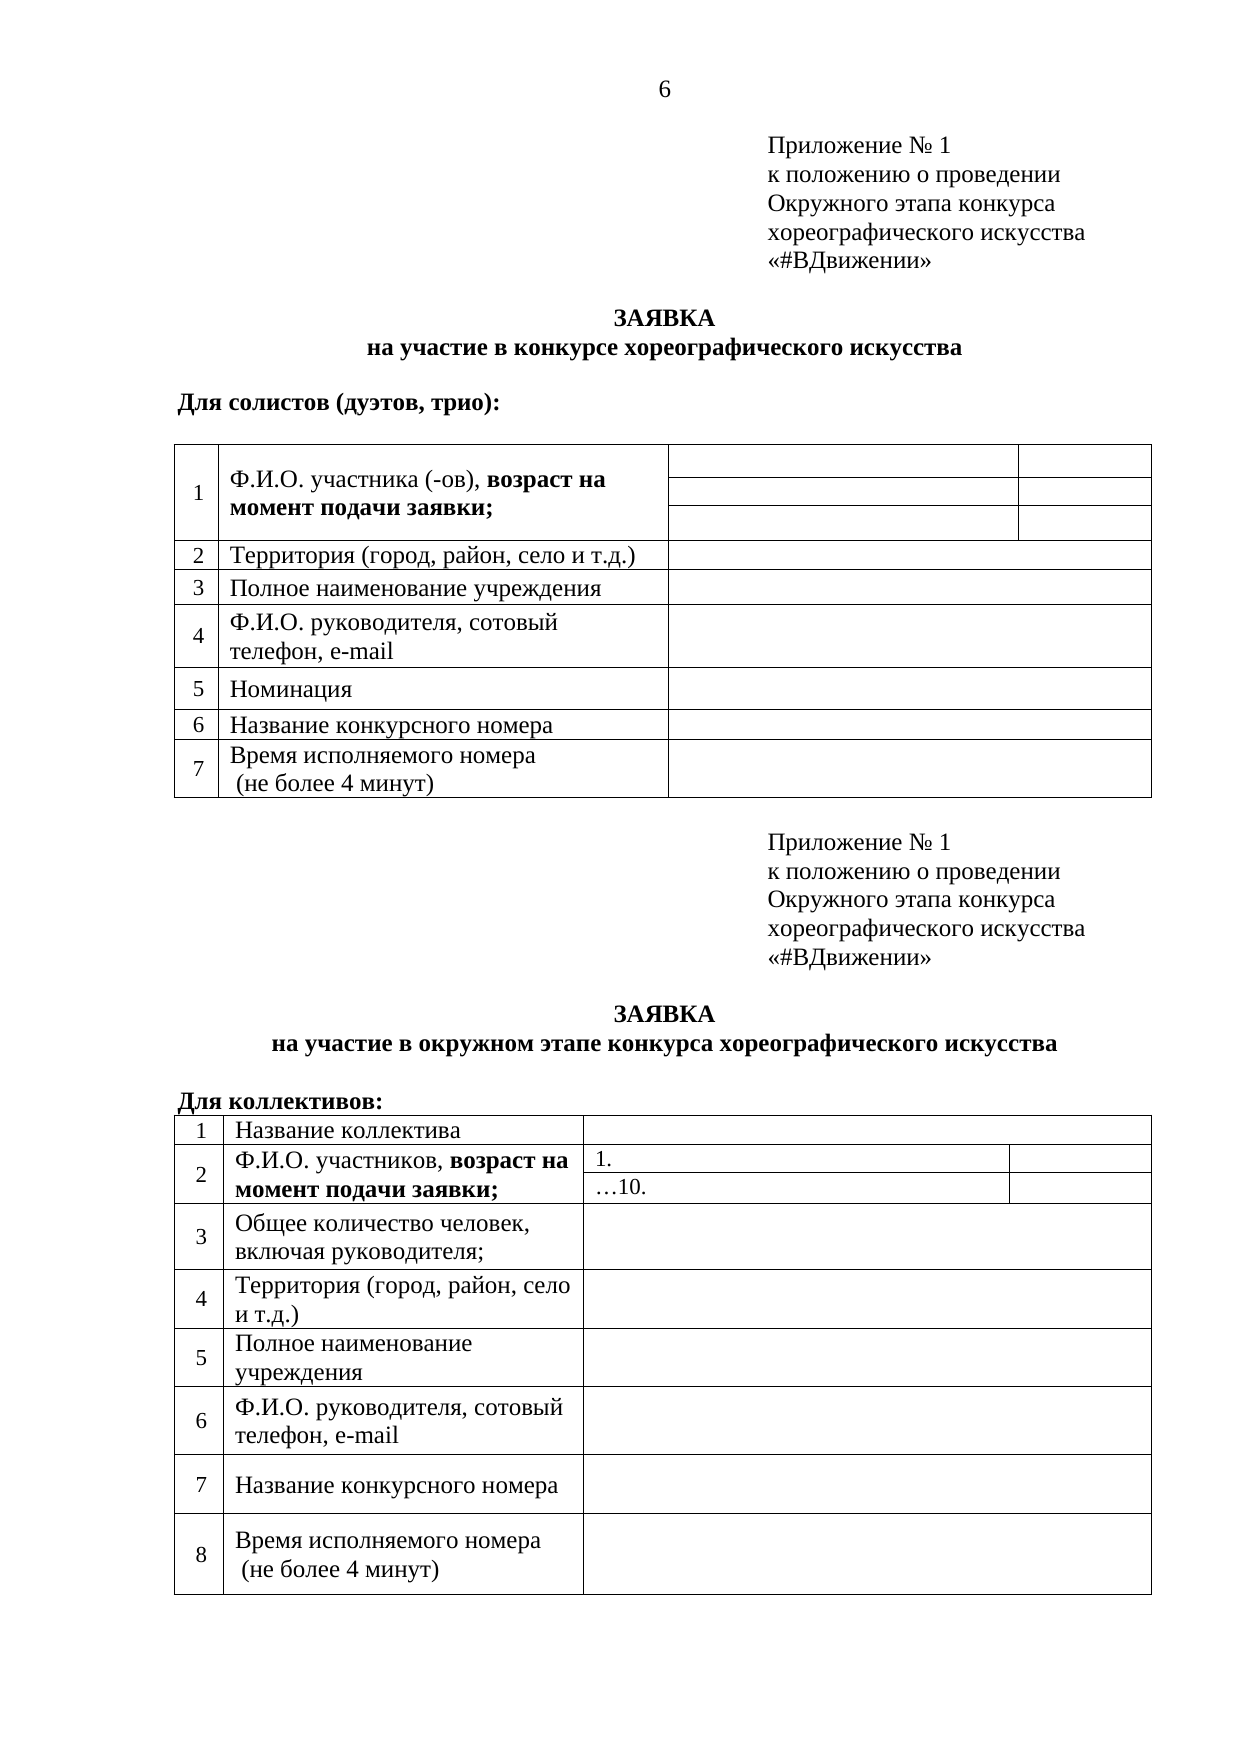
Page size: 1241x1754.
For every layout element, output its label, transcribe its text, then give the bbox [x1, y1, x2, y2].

table_cell [1019, 478, 1151, 505]
table_cell 8 [175, 1514, 223, 1594]
table_header Ф.И.О. участника (-ов), возраст на момент подачи заявки; [219, 445, 668, 539]
table_cell Территория (город, район, село и т.д.) [219, 541, 668, 569]
table_header [1019, 445, 1151, 477]
text хореографического искусства [767, 217, 1152, 246]
table_cell [584, 1455, 1151, 1513]
text ЗАЯВКА [177, 303, 1152, 332]
table_cell 1. [584, 1145, 1009, 1172]
table_cell [669, 605, 1151, 667]
table_cell Полное наименование учреждения [224, 1329, 583, 1386]
table_header 1 [175, 1116, 223, 1144]
table_cell 3 [175, 570, 218, 604]
table_cell [669, 570, 1151, 604]
table_cell [584, 1270, 1151, 1327]
table_cell Время исполняемого номера (не более 4 минут) [219, 740, 668, 797]
table_cell 6 [175, 1387, 223, 1454]
table_cell 7 [175, 740, 218, 797]
table_cell Общее количество человек, включая руководителя; [224, 1204, 583, 1269]
table_cell [584, 1329, 1151, 1386]
table_cell [669, 710, 1151, 739]
table_cell Время исполняемого номера (не более 4 минут) [224, 1514, 583, 1594]
table_cell Название конкурсного номера [224, 1455, 583, 1513]
table_header [669, 445, 1018, 477]
text на участие в конкурсе хореографического искусства [177, 332, 1152, 361]
text «#ВДвижении» [767, 246, 1152, 274]
table_cell [584, 1387, 1151, 1454]
table_cell [1010, 1173, 1151, 1203]
table_cell 5 [175, 668, 218, 709]
table_cell [584, 1204, 1151, 1269]
table_cell 2 [175, 541, 218, 569]
table_cell [669, 740, 1151, 797]
table_cell [669, 668, 1151, 709]
text «#ВДвижении» [767, 942, 1152, 971]
table_cell 4 [175, 1270, 223, 1327]
table_cell Ф.И.О. руководителя, сотовый телефон, e-mail [219, 605, 668, 667]
table_header [584, 1116, 1151, 1144]
table_cell [669, 478, 1018, 505]
table_cell Территория (город, район, село и т.д.) [224, 1270, 583, 1327]
table_cell [1010, 1145, 1151, 1172]
text ЗАЯВКА [177, 999, 1152, 1028]
table_cell 6 [175, 710, 218, 739]
text Приложение № 1 [767, 827, 1152, 856]
table_cell 5 [175, 1329, 223, 1386]
text на участие в окружном этапе конкурса хореографического искусства [177, 1028, 1152, 1057]
table_cell Номинация [219, 668, 668, 709]
table_cell [584, 1514, 1151, 1594]
table_cell 7 [175, 1455, 223, 1513]
table_cell 4 [175, 605, 218, 667]
table_cell Полное наименование учреждения [219, 570, 668, 604]
table_header 1 [175, 445, 218, 539]
table_cell Название конкурсного номера [219, 710, 668, 739]
text Приложение № 1 [767, 131, 1152, 159]
text к положению о проведении [767, 159, 1152, 188]
text хореографического искусства [767, 913, 1152, 942]
table_cell [1019, 506, 1151, 539]
table_cell Ф.И.О. участников, возраст на момент подачи заявки; [224, 1145, 583, 1203]
text Для солистов (дуэтов, трио): [177, 387, 1152, 416]
table_cell …10. [584, 1173, 1009, 1203]
text к положению о проведении [767, 856, 1152, 884]
table_header Название коллектива [224, 1116, 583, 1144]
table_cell 3 [175, 1204, 223, 1269]
table_cell [669, 506, 1018, 539]
table_cell Ф.И.О. руководителя, сотовый телефон, e-mail [224, 1387, 583, 1454]
text Окружного этапа конкурса [767, 188, 1152, 217]
table_cell [669, 541, 1151, 569]
text Окружного этапа конкурса [767, 884, 1152, 913]
table_cell 2 [175, 1145, 223, 1203]
text Для коллективов: [177, 1086, 1152, 1114]
